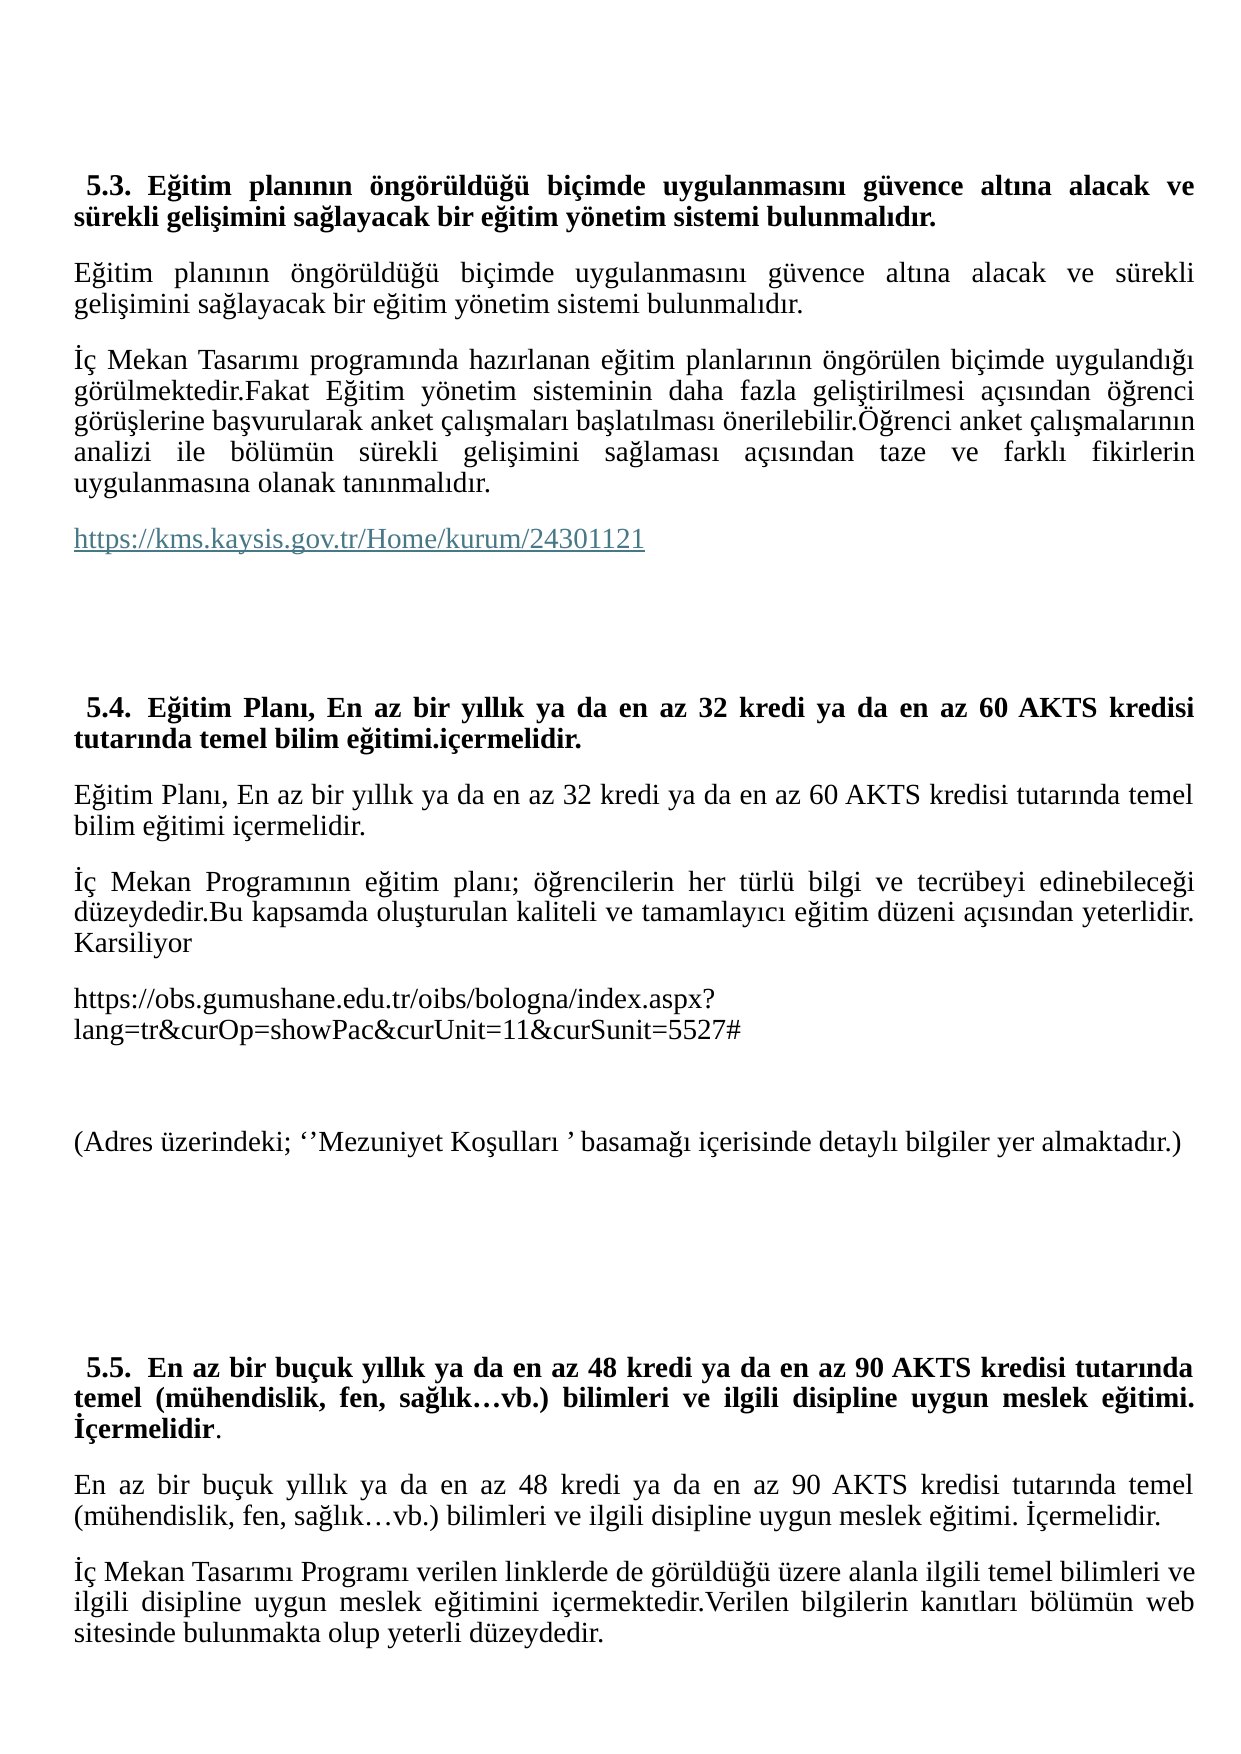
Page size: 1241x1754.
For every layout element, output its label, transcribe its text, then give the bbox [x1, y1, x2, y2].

list En az bir buçuk yıllık ya da en az 48 kredi ya da en az 90 AKTS kredisi tutarında temel (mühendislik, fen, sağlık…vb.) bilimleri ve ilgili disipline uygun meslek eğitimi. İçermelidir. [74, 1352, 1196, 1444]
text İç Mekan Tasarımı Programı verilen linklerde de görüldüğü üzere alanla ilgili temel bilimleri ve ilgili disipline uygun meslek eğitimini içermektedir.Verilen bilgilerin kanıtları bölümün web sitesinde bulunmakta olup yeterli düzeydedir. [74, 1557, 1196, 1649]
text https://kms.kaysis.gov.tr/Home/kurum/24301121 [74, 524, 1196, 554]
text İç Mekan Programının eğitim planı; öğrencilerin her türlü bilgi ve tecrübeyi edinebileceği düzeydedir.Bu kapsamda oluşturulan kaliteli ve tamamlayıcı eğitim düzeni açısından yeterlidir. Karsiliyor [74, 867, 1196, 959]
list Eğitim planının öngörüldüğü biçimde uygulanmasını güvence altına alacak ve sürekli gelişimini sağlayacak bir eğitim yönetim sistemi bulunmalıdır. [74, 171, 1196, 233]
text En az bir buçuk yıllık ya da en az 48 kredi ya da en az 90 AKTS kredisi tutarında temel (mühendislik, fen, sağlık…vb.) bilimleri ve ilgili disipline uygun meslek eğitimi. İçermelidir. [74, 1470, 1196, 1531]
text (Adres üzerindeki; ‘’Mezuniyet Koşulları ’ basamağı içerisinde detaylı bilgiler yer almaktadır.) [74, 1127, 1196, 1158]
text https://obs.gumushane.edu.tr/oibs/bologna/index.aspx? lang=tr&curOp=showPac&curUnit=11&curSunit=5527# [74, 984, 1196, 1045]
text İç Mekan Tasarımı programında hazırlanan eğitim planlarının öngörülen biçimde uygulandığı görülmektedir.Fakat Eğitim yönetim sisteminin daha fazla geliştirilmesi açısından öğrenci görüşlerine başvurularak anket çalışmaları başlatılması önerilebilir.Öğrenci anket çalışmalarının analizi ile bölümün sürekli gelişimini sağlaması açısından taze ve farklı fikirlerin uygulanmasına olanak tanınmalıdır. [74, 345, 1196, 498]
list Eğitim Planı, En az bir yıllık ya da en az 32 kredi ya da en az 60 AKTS kredisi tutarında temel bilim eğitimi.içermelidir. [74, 692, 1196, 754]
text Eğitim planının öngörüldüğü biçimde uygulanmasını güvence altına alacak ve sürekli gelişimini sağlayacak bir eğitim yönetim sistemi bulunmalıdır. [74, 258, 1196, 319]
text Eğitim Planı, En az bir yıllık ya da en az 32 kredi ya da en az 60 AKTS kredisi tutarında temel bilim eğitimi içermelidir. [74, 780, 1196, 841]
